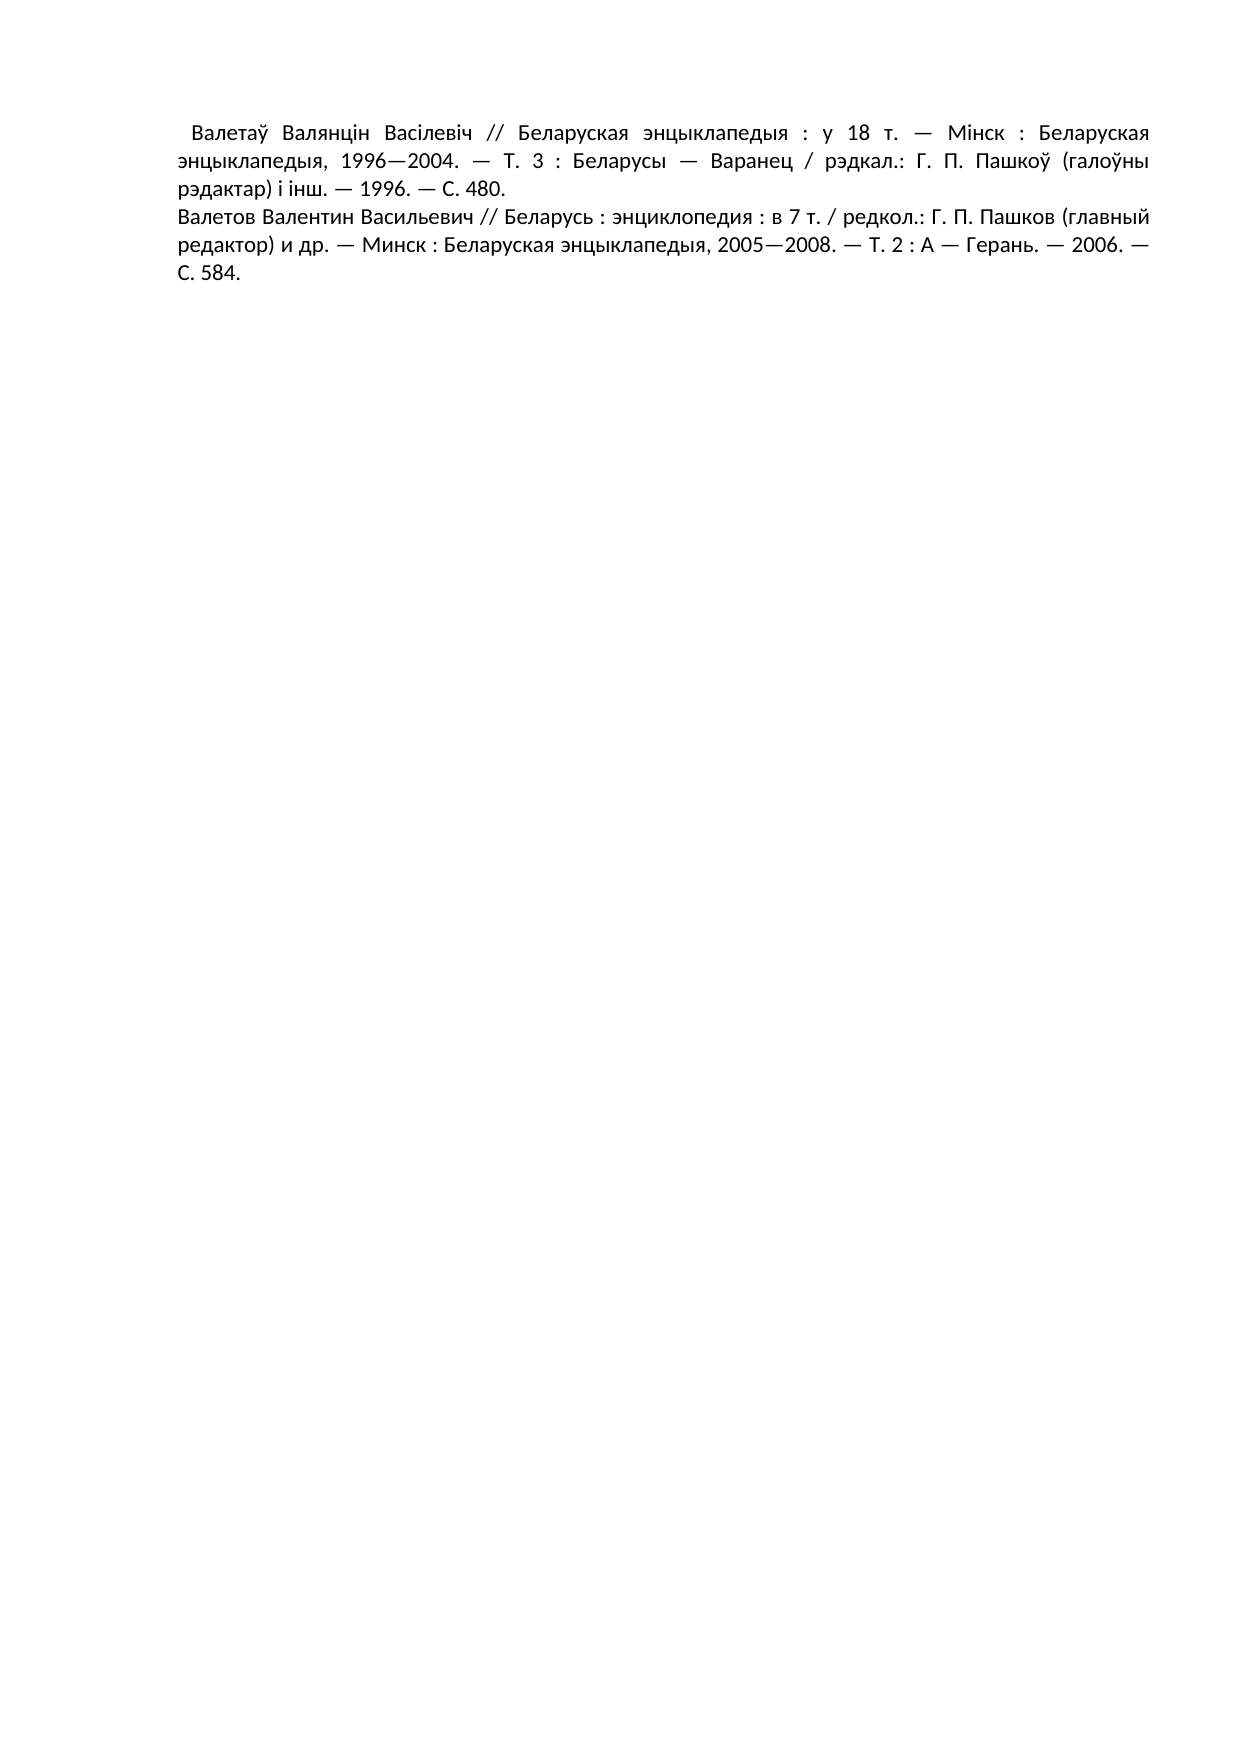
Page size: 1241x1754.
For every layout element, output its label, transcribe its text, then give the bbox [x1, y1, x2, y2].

text Валетов Валентин Васильевич // Беларусь : энциклопедия : в 7 т. / редкол.: Г. П. Пашков (главный редактор) и др. — Минск : Беларуская энцыклапедыя, 2005—2008. — Т. 2 : А — Герань. — 2006. — С. 584. [177, 202, 1152, 286]
text Валетаў Валянцін Васілевіч // Беларуская энцыклапедыя : у 18 т. — Мінск : Беларуская энцыклапедыя, 1996—2004. — Т. 3 : Беларусы — Варанец / рэдкал.: Г. П. Пашкоў (галоўны рэдактар) і інш. — 1996. — С. 480. [177, 118, 1152, 202]
